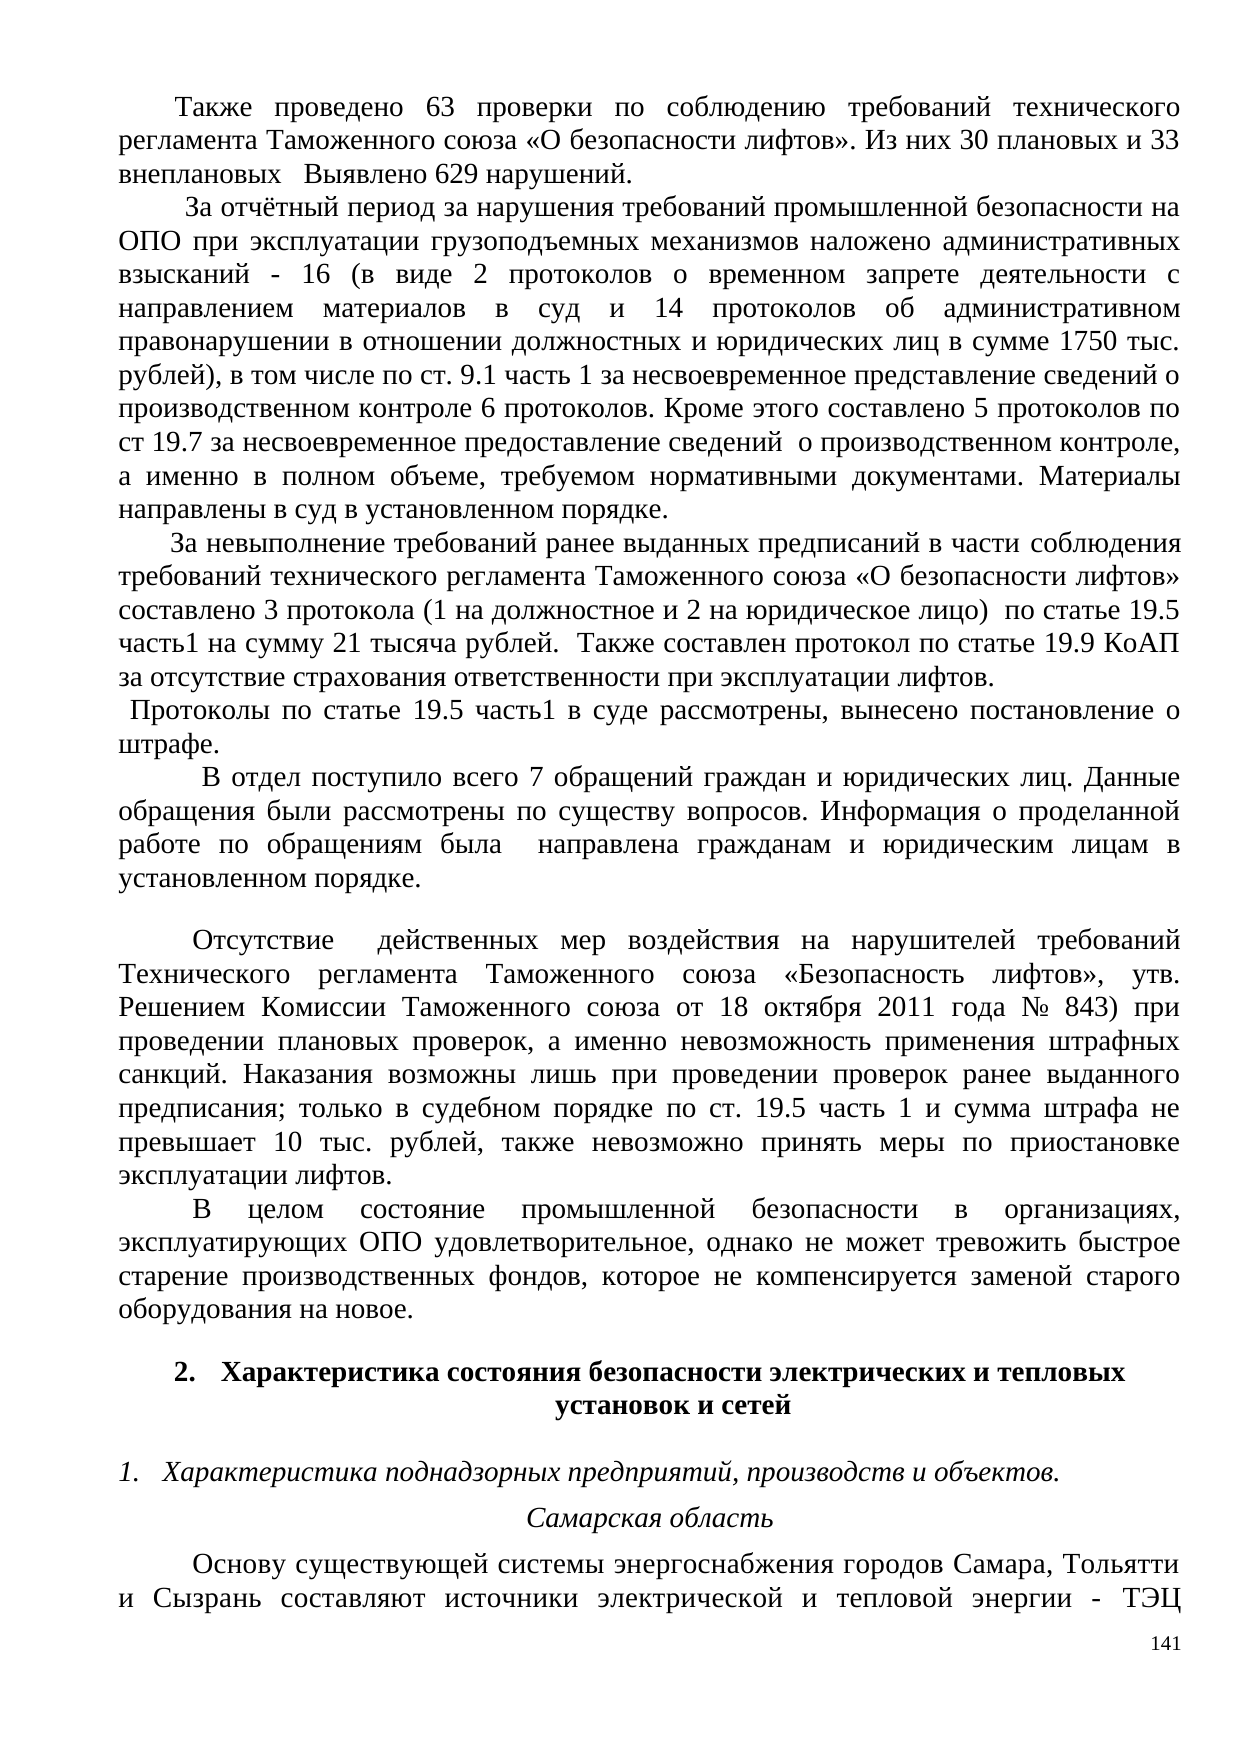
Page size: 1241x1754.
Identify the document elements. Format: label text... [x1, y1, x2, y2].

list Характеристика поднадзорных предприятий, производств и объектов. [118, 1454, 1181, 1488]
text Также проведено 63 проверки по соблюдению требований технического регламента Таможенного союза «О безопасности лифтов». Из них 30 плановых и 33 внеплановых Выявлено 629 нарушений. [118, 89, 1181, 189]
text Отсутствие действенных мер воздействия на нарушителей требований Технического регламента Таможенного союза «Безопасность лифтов», утв. Решением Комиссии Таможенного союза от 18 октября 2011 года № 843) при проведении плановых проверок, а именно невозможность применения штрафных санкций. Наказания возможны лишь при проведении проверок ранее выданного предписания; только в судебном порядке по ст. 19.5 часть 1 и сумма штрафа не превышает 10 тыс. рублей, также невозможно принять меры по приостановке эксплуатации лифтов. [118, 922, 1181, 1191]
text В целом состояние промышленной безопасности в организациях, эксплуатирующих ОПО удовлетворительное, однако не может тревожить быстрое старение производственных фондов, которое не компенсируется заменой старого оборудования на новое. [118, 1191, 1181, 1325]
text Протоколы по статье 19.5 часть1 в суде рассмотрены, вынесено постановление о штрафе. [118, 692, 1181, 759]
text Самарская область [118, 1500, 1181, 1534]
text За невыполнение требований ранее выданных предписаний в части соблюдения требований технического регламента Таможенного союза «О безопасности лифтов» составлено 3 протокола (1 на должностное и 2 на юридическое лицо) по статье 19.5 часть1 на сумму 21 тысяча рублей. Также составлен протокол по статье 19.9 КоАП за отсутствие страхования ответственности при эксплуатации лифтов. [118, 525, 1181, 692]
text В отдел поступило всего 7 обращений граждан и юридических лиц. Данные обращения были рассмотрены по существу вопросов. Информация о проделанной работе по обращениям была направлена гражданам и юридическим лицам в установленном порядке. [118, 759, 1181, 894]
list Характеристика состояния безопасности электрических и тепловых установок и сетей [118, 1354, 1181, 1421]
text За отчётный период за нарушения требований промышленной безопасности на ОПО при эксплуатации грузоподъемных механизмов наложено административных взысканий - 16 (в виде 2 протоколов о временном запрете деятельности с направлением материалов в суд и 14 протоколов об административном правонарушении в отношении должностных и юридических лиц в сумме 1750 тыс. рублей), в том числе по ст. 9.1 часть 1 за несвоевременное представление сведений о производственном контроле 6 протоколов. Кроме этого составлено 5 протоколов по ст 19.7 за несвоевременное предоставление сведений о производственном контроле, а именно в полном объеме, требуемом нормативными документами. Материалы направлены в суд в установленном порядке. [118, 189, 1181, 525]
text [118, 1546, 1181, 1613]
